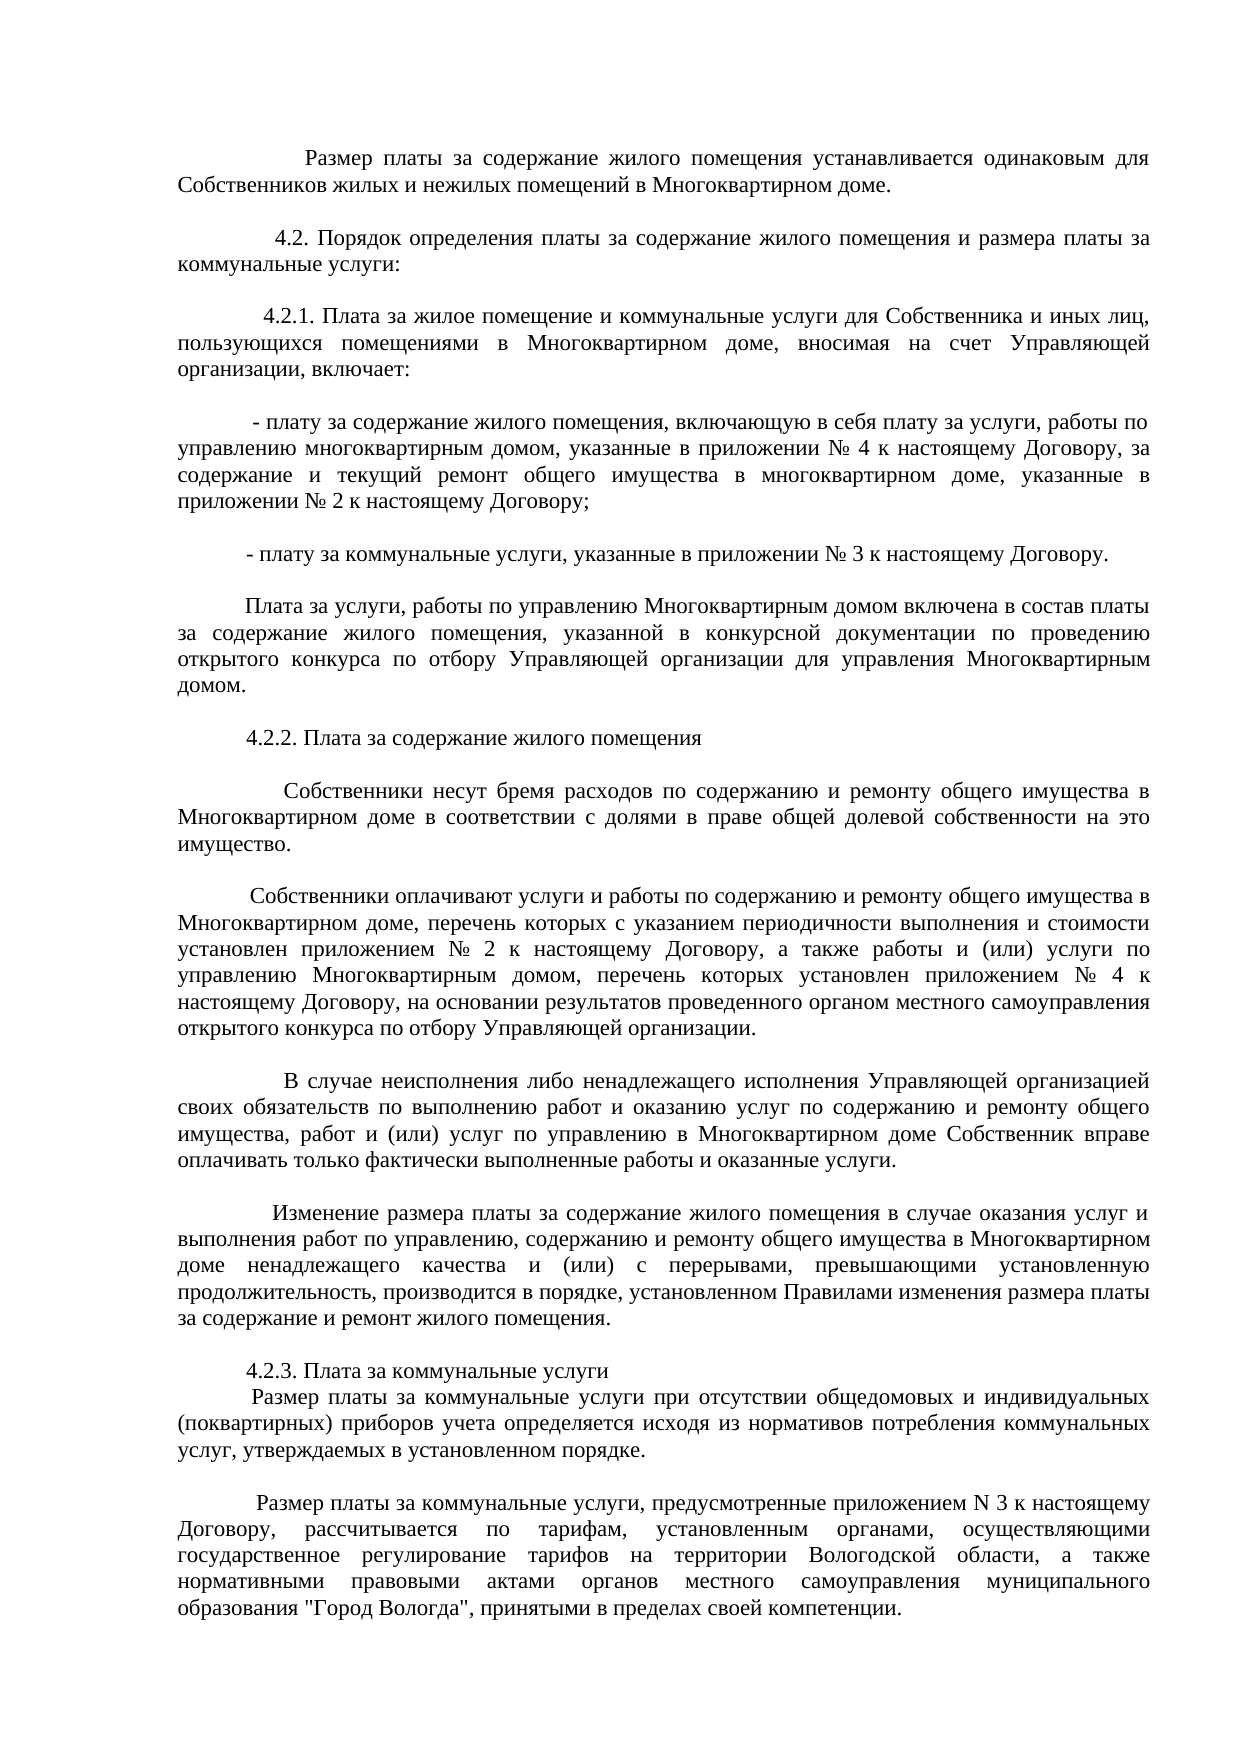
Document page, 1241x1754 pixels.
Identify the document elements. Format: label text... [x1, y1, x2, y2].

text 4.2.3. Плата за коммунальные услуги [177, 1330, 1152, 1383]
text Изменение размера платы за содержание жилого помещения в случае оказания услуг и выполнения работ по управлению, содержанию и ремонту общего имущества в Многоквартирном доме ненадлежащего качества и (или) с перерывами, превышающими установленную продолжительность, производится в порядке, установленном Правилами изменения размера платы за содержание и ремонт жилого помещения. [177, 1172, 1152, 1330]
text Собственники несут бремя расходов по содержанию и ремонту общего имущества в Многоквартирном доме в соответствии с долями в праве общей долевой собственности на это имущество. [177, 751, 1152, 856]
text Размер платы за содержание жилого помещения устанавливается одинаковым для Собственников жилых и нежилых помещений в Многоквартирном доме. [177, 118, 1152, 197]
text 4.2.2. Плата за содержание жилого помещения [177, 698, 1152, 751]
text В случае неисполнения либо ненадлежащего исполнения Управляющей организацией своих обязательств по выполнению работ и оказанию услуг по содержанию и ремонту общего имущества, работ и (или) услуг по управлению в Многоквартирном доме Собственник вправе оплачивать только фактически выполненные работы и оказанные услуги. [177, 1041, 1152, 1172]
text Размер платы за коммунальные услуги, предусмотренные приложением N 3 к настоящему Договору, рассчитывается по тарифам, установленным органами, осуществляющими государственное регулирование тарифов на территории Вологодской области, а также нормативными правовыми актами органов местного самоуправления муниципального образования "Город Вологда", принятыми в пределах своей компетенции. [177, 1462, 1152, 1620]
text Плата за услуги, работы по управлению Многоквартирным домом включена в состав платы за содержание жилого помещения, указанной в конкурсной документации по проведению открытого конкурса по отбору Управляющей организации для управления Многоквартирным домом. [177, 566, 1152, 698]
text - плату за содержание жилого помещения, включающую в себя плату за услуги, работы по управлению многоквартирным домом, указанные в приложении № 4 к настоящему Договору, за содержание и текущий ремонт общего имущества в многоквартирном доме, указанные в приложении № 2 к настоящему Договору; [177, 382, 1152, 513]
text Собственники оплачивают услуги и работы по содержанию и ремонту общего имущества в Многоквартирном доме, перечень которых с указанием периодичности выполнения и стоимости установлен приложением № 2 к настоящему Договору, а также работы и (или) услуги по управлению Многоквартирным домом, перечень которых установлен приложением № 4 к настоящему Договору, на основании результатов проведенного органом местного самоуправления открытого конкурса по отбору Управляющей организации. [177, 856, 1152, 1041]
text - плату за коммунальные услуги, указанные в приложении № 3 к настоящему Договору. [177, 513, 1152, 566]
text 4.2.1. Плата за жилое помещение и коммунальные услуги для Собственника и иных лиц, пользующихся помещениями в Многоквартирном доме, вносимая на счет Управляющей организации, включает: [177, 276, 1152, 382]
text Размер платы за коммунальные услуги при отсутствии общедомовых и индивидуальных (поквартирных) приборов учета определяется исходя из нормативов потребления коммунальных услуг, утверждаемых в установленном порядке. [177, 1383, 1152, 1462]
text 4.2. Порядок определения платы за содержание жилого помещения и размера платы за коммунальные услуги: [177, 197, 1152, 276]
